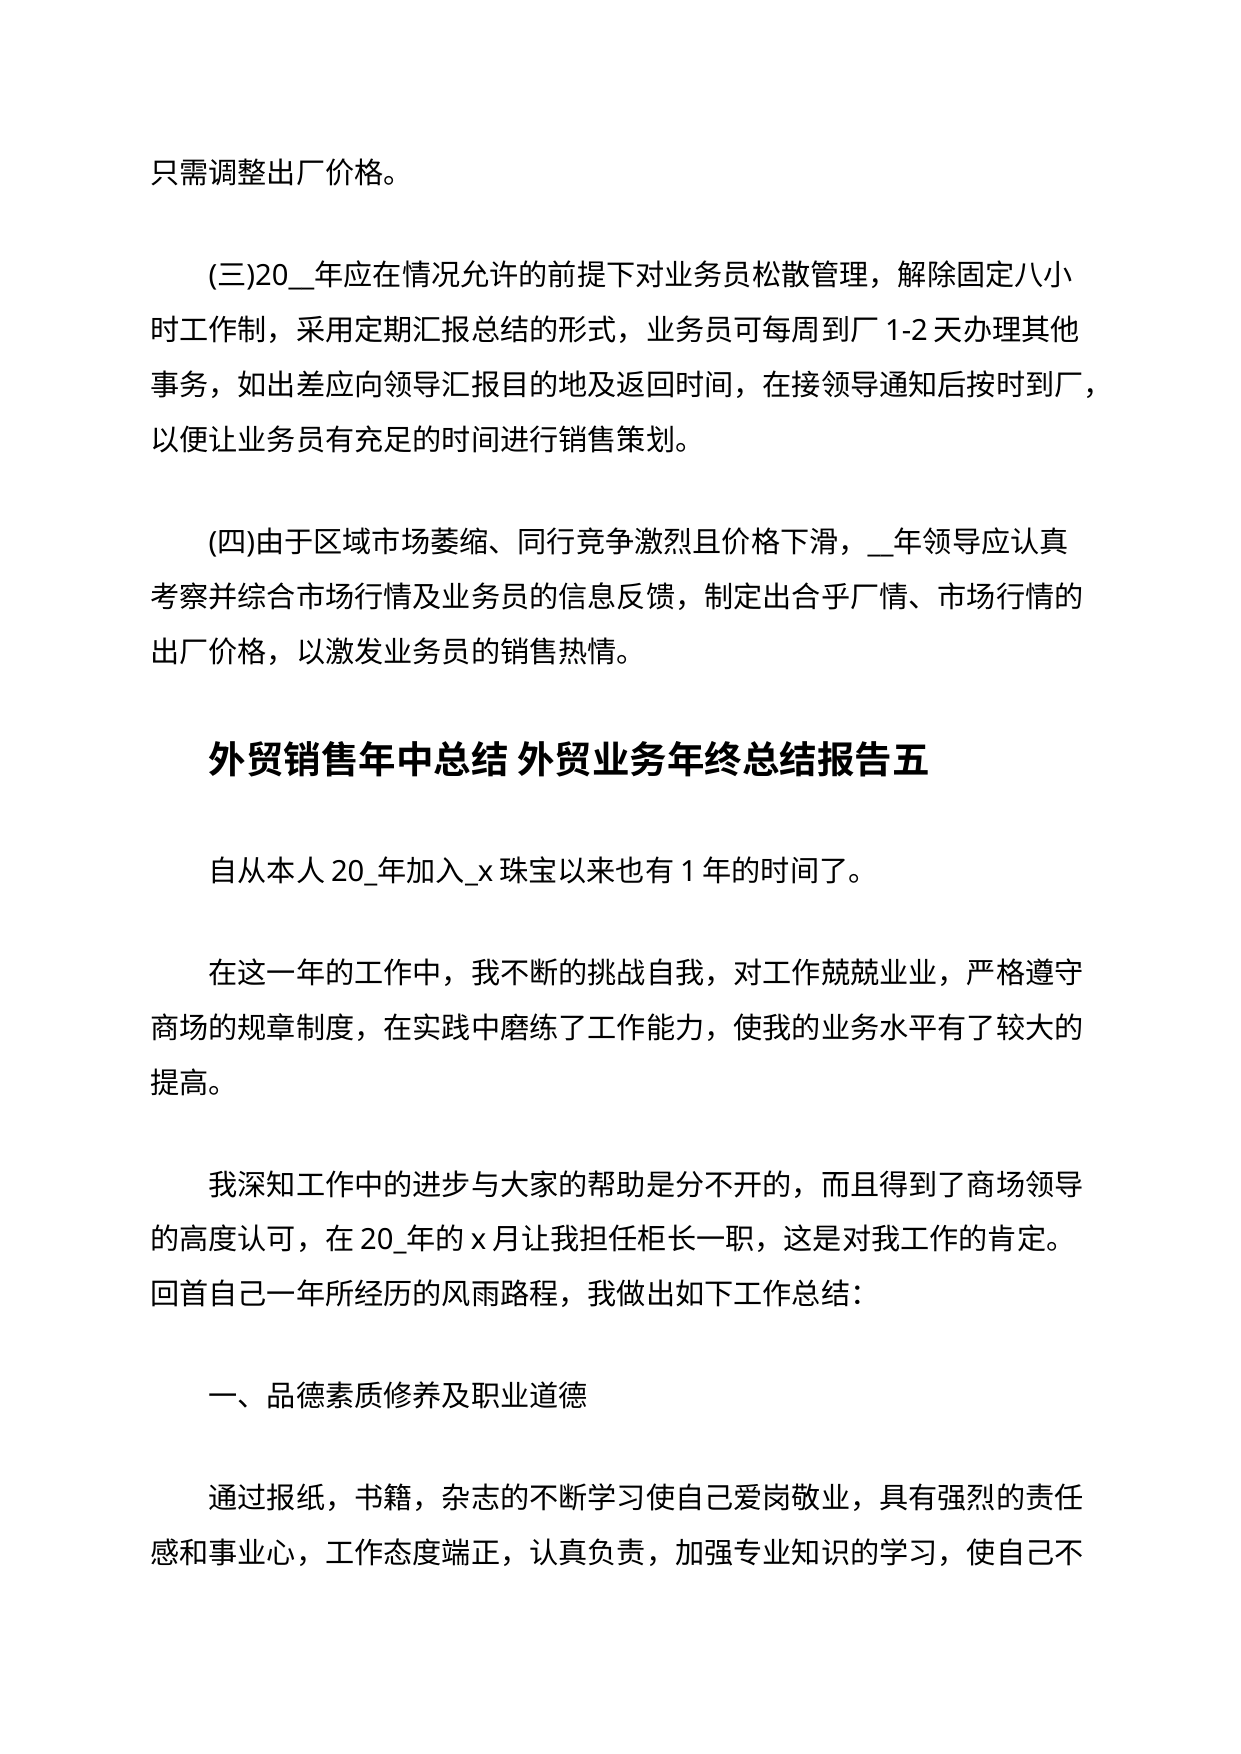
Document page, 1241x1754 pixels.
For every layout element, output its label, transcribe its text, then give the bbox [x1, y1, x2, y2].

text 我深知工作中的进步与大家的帮助是分不开的，而且得到了商场领导的高度认可，在20_年的x月让我担任柜长一职，这是对我工作的肯定。回首自己一年所经历的风雨路程，我做出如下工作总结： [150, 1161, 1090, 1313]
text 在这一年的工作中，我不断的挑战自我，对工作兢兢业业，严格遵守商场的规章制度，在实践中磨练了工作能力，使我的业务水平有了较大的提高。 [150, 949, 1090, 1102]
text 自从本人20_年加入_x珠宝以来也有1年的时间了。 [150, 847, 1090, 890]
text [150, 1474, 1090, 1572]
text (四)由于区域市场萎缩、同行竞争激烈且价格下滑，__年领导应认真考察并综合市场行情及业务员的信息反馈，制定出合乎厂情、市场行情的出厂价格，以激发业务员的销售热情。 [150, 518, 1090, 671]
text 一、品德素质修养及职业道德 [150, 1373, 1090, 1415]
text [150, 150, 1090, 192]
text 外贸销售年中总结 外贸业务年终总结报告五 [150, 730, 1090, 784]
text (三)20__年应在情况允许的前提下对业务员松散管理，解除固定八小时工作制，采用定期汇报总结的形式，业务员可每周到厂1-2天办理其他事务，如出差应向领导汇报目的地及返回时间，在接领导通知后按时到厂，以便让业务员有充足的时间进行销售策划。 [150, 252, 1090, 459]
